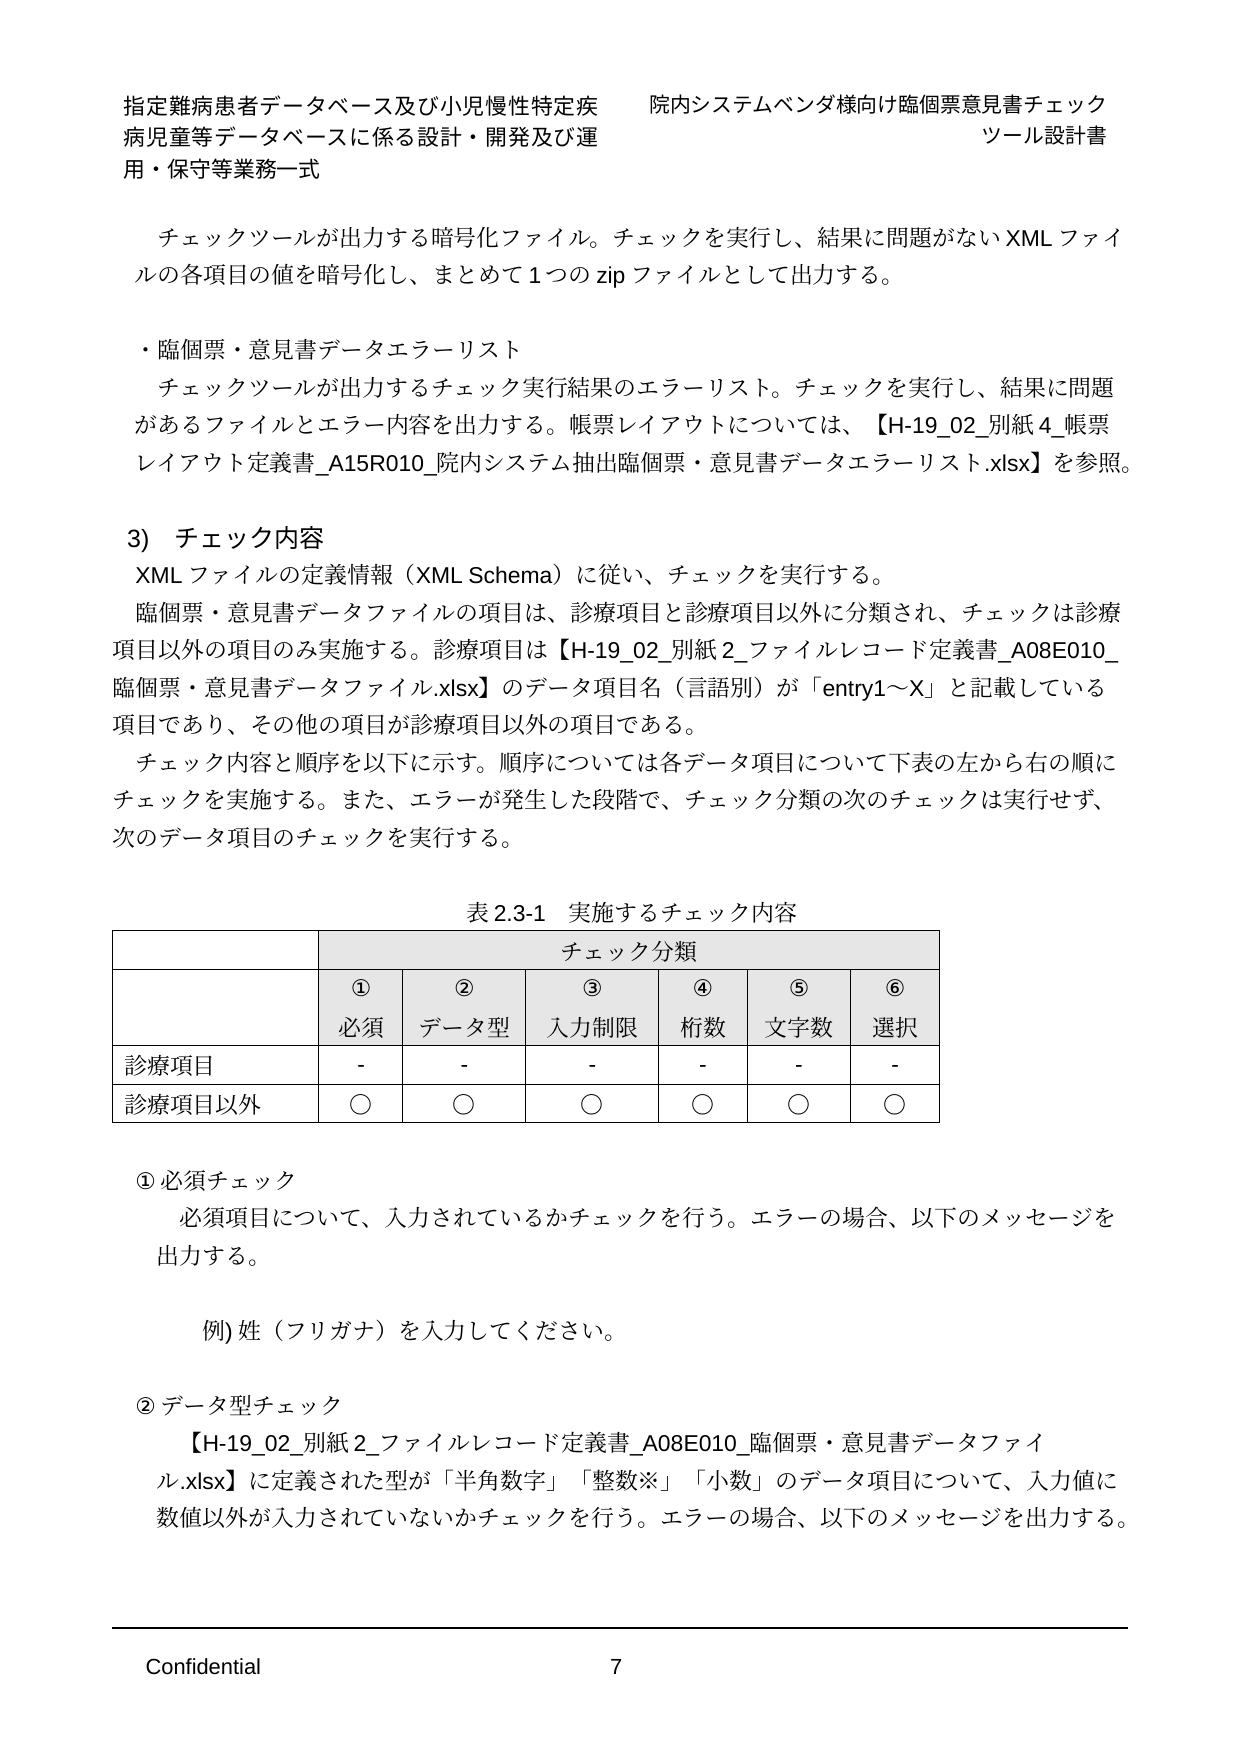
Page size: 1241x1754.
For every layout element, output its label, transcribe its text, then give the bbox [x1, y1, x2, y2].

table_cell ③ 入力制限 [526, 970, 658, 1045]
text XMLファイルの定義情報（XML Schema）に従い、チェックを実行する。 [112, 555, 1128, 593]
text チェック内容 [127, 518, 1106, 555]
text 【H-19_02_別紙2_ファイルレコード定義書_A08E010_臨個票・意見書データファイル.xlsx】に定義された型が「半角数字」「整数※」「小数」のデータ項目について、入力値に数値以外が入力されていないかチェックを行う。エラーの場合、以下のメッセージを出力する。 [156, 1423, 1128, 1536]
table_cell 診療項目 [113, 1046, 318, 1083]
table_cell - [748, 1046, 850, 1083]
table_cell 〇 [748, 1085, 850, 1122]
table_header チェック分類 [319, 931, 939, 969]
text ②データ型チェック [112, 1386, 1128, 1423]
text 必須項目について、入力されているかチェックを行う。エラーの場合、以下のメッセージを出力する。 [156, 1198, 1128, 1273]
table_cell ① 必須 [319, 970, 402, 1045]
text チェック内容と順序を以下に示す。順序については各データ項目について下表の左から右の順にチェックを実施する。また、エラーが発生した段階で、チェック分類の次のチェックは実行せず、次のデータ項目のチェックを実行する。 [112, 743, 1128, 855]
table_cell ④ 桁数 [659, 970, 747, 1045]
table_cell ② データ型 [403, 970, 525, 1045]
text 臨個票・意見書データファイルの項目は、診療項目と診療項目以外に分類され、チェックは診療項目以外の項目のみ実施する。診療項目は【H-19_02_別紙2_ファイルレコード定義書_A08E010_臨個票・意見書データファイル.xlsx】のデータ項目名（言語別）が「entry1～X」と記載している項目であり、その他の項目が診療項目以外の項目である。 [112, 593, 1128, 743]
table_cell - [659, 1046, 747, 1083]
table_cell - [526, 1046, 658, 1083]
table_cell 〇 [526, 1085, 658, 1122]
table_cell 〇 [403, 1085, 525, 1122]
table_cell ⑤ 文字数 [748, 970, 850, 1045]
text ・臨個票・意見書データエラーリスト [134, 330, 1128, 368]
table_cell 〇 [659, 1085, 747, 1122]
text 例) 姓（フリガナ）を入力してください。 [156, 1311, 1128, 1348]
text チェックツールが出力するチェック実行結果のエラーリスト。チェックを実行し、結果に問題があるファイルとエラー内容を出力する。帳票レイアウトについては、【H-19_02_別紙4_帳票レイアウト定義書_A15R010_院内システム抽出臨個票・意見書データエラーリスト.xlsx】を参照。 [134, 368, 1128, 480]
table_cell - [319, 1046, 402, 1083]
table_cell 診療項目以外 [113, 1085, 318, 1122]
text チェックツールが出力する暗号化ファイル。チェックを実行し、結果に問題がないXMLファイルの各項目の値を暗号化し、まとめて1つのzipファイルとして出力する。 [134, 218, 1128, 293]
table_cell 〇 [851, 1085, 939, 1122]
text 表2.3-1 実施するチェック内容 [112, 893, 1128, 930]
text ①必須チェック [112, 1161, 1128, 1198]
table_header [113, 931, 318, 969]
table_cell [113, 970, 318, 1045]
table_cell - [851, 1046, 939, 1083]
table_cell ⑥ 選択 [851, 970, 939, 1045]
table_cell - [403, 1046, 525, 1083]
table_cell 〇 [319, 1085, 402, 1122]
